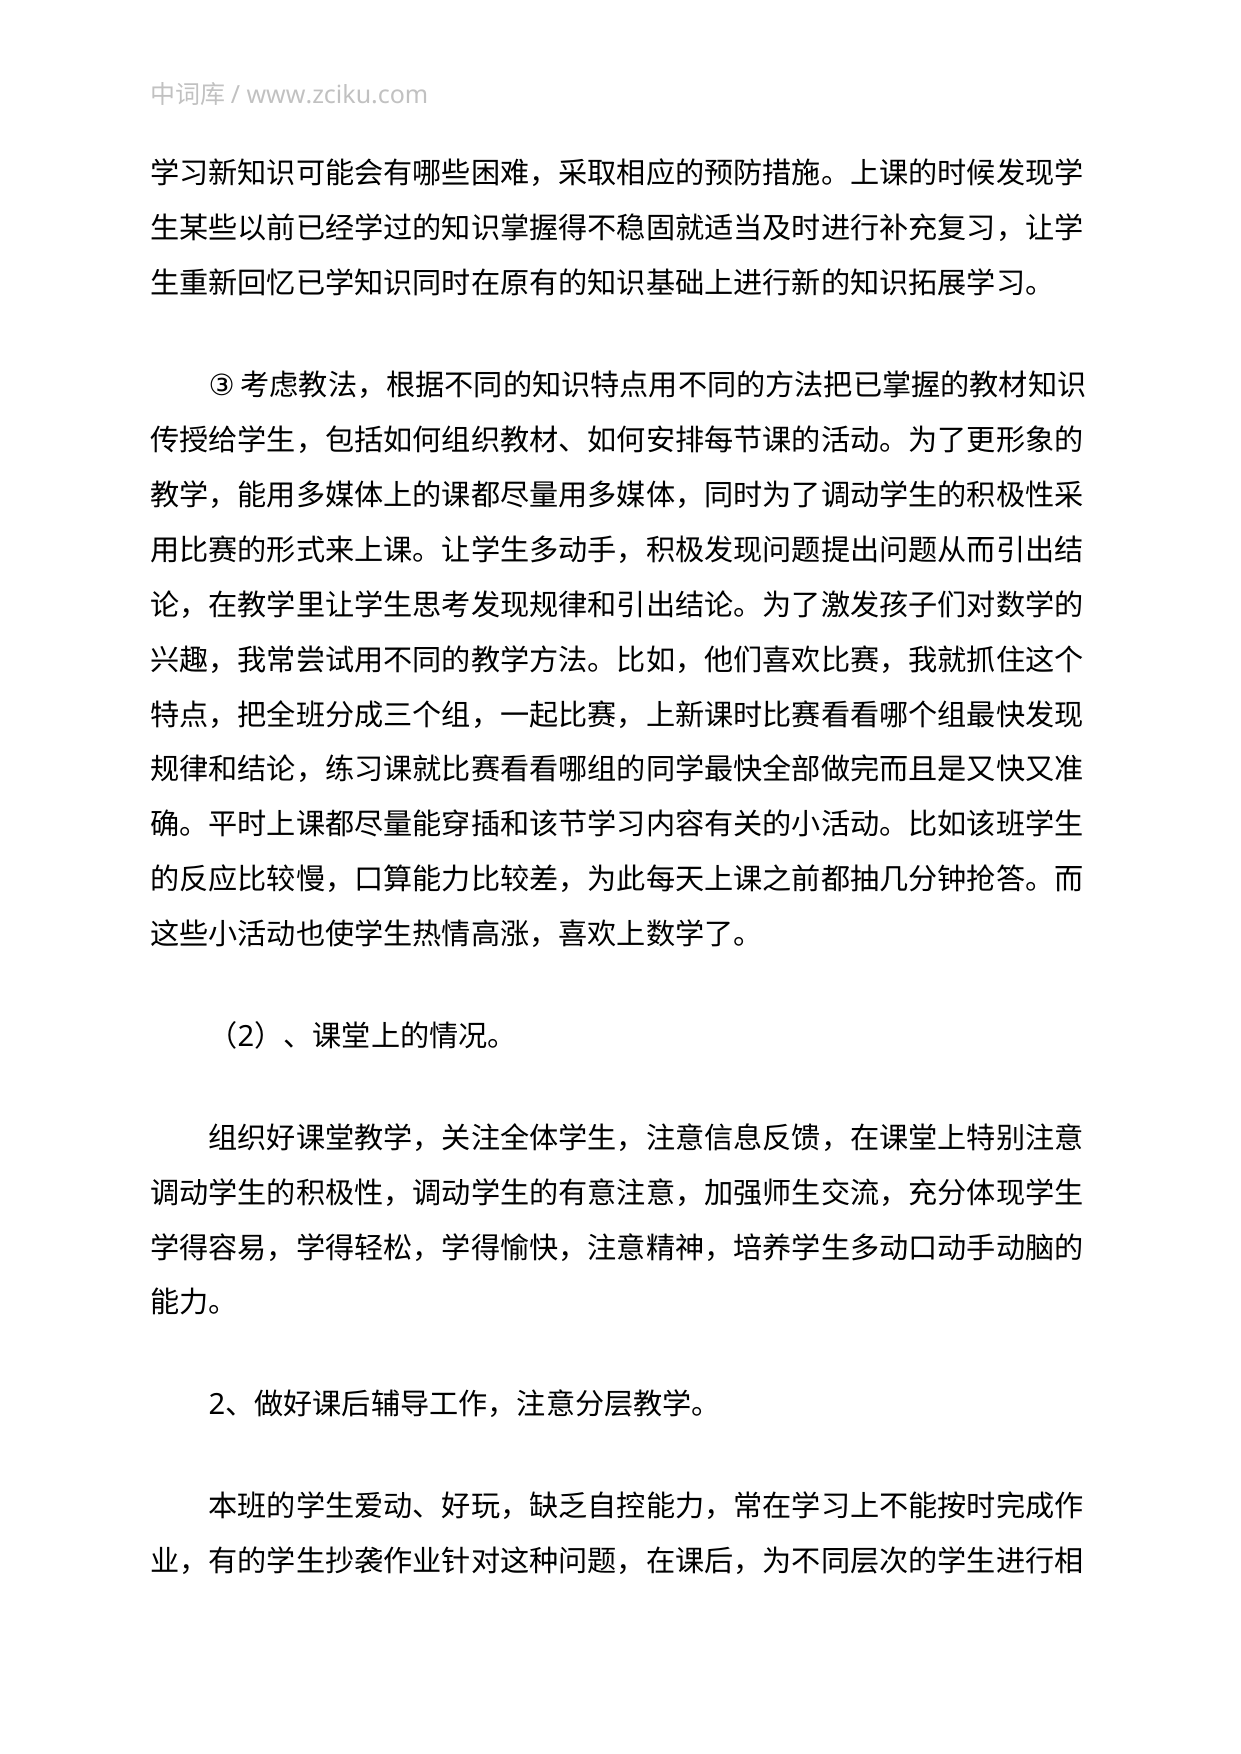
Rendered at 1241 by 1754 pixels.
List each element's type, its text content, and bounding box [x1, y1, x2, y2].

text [150, 1483, 1090, 1580]
text ③考虑教法，根据不同的知识特点用不同的方法把已掌握的教材知识传授给学生，包括如何组织教材、如何安排每节课的活动。为了更形象的教学，能用多媒体上的课都尽量用多媒体，同时为了调动学生的积极性采用比赛的形式来上课。让学生多动手，积极发现问题提出问题从而引出结论，在教学里让学生思考发现规律和引出结论。为了激发孩子们对数学的兴趣，我常尝试用不同的教学方法。比如，他们喜欢比赛，我就抓住这个特点，把全班分成三个组，一起比赛，上新课时比赛看看哪个组最快发现规律和结论，练习课就比赛看看哪组的同学最快全部做完而且是又快又准确。平时上课都尽量能穿插和该节学习内容有关的小活动。比如该班学生的反应比较慢，口算能力比较差，为此每天上课之前都抽几分钟抢答。而这些小活动也使学生热情高涨，喜欢上数学了。 [150, 362, 1090, 953]
text 2、做好课后辅导工作，注意分层教学。 [150, 1381, 1090, 1423]
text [150, 150, 1090, 302]
text （2）、课堂上的情况。 [150, 1012, 1090, 1055]
text 组织好课堂教学，关注全体学生，注意信息反馈，在课堂上特别注意调动学生的积极性，调动学生的有意注意，加强师生交流，充分体现学生学得容易，学得轻松，学得愉快，注意精神，培养学生多动口动手动脑的能力。 [150, 1114, 1090, 1321]
